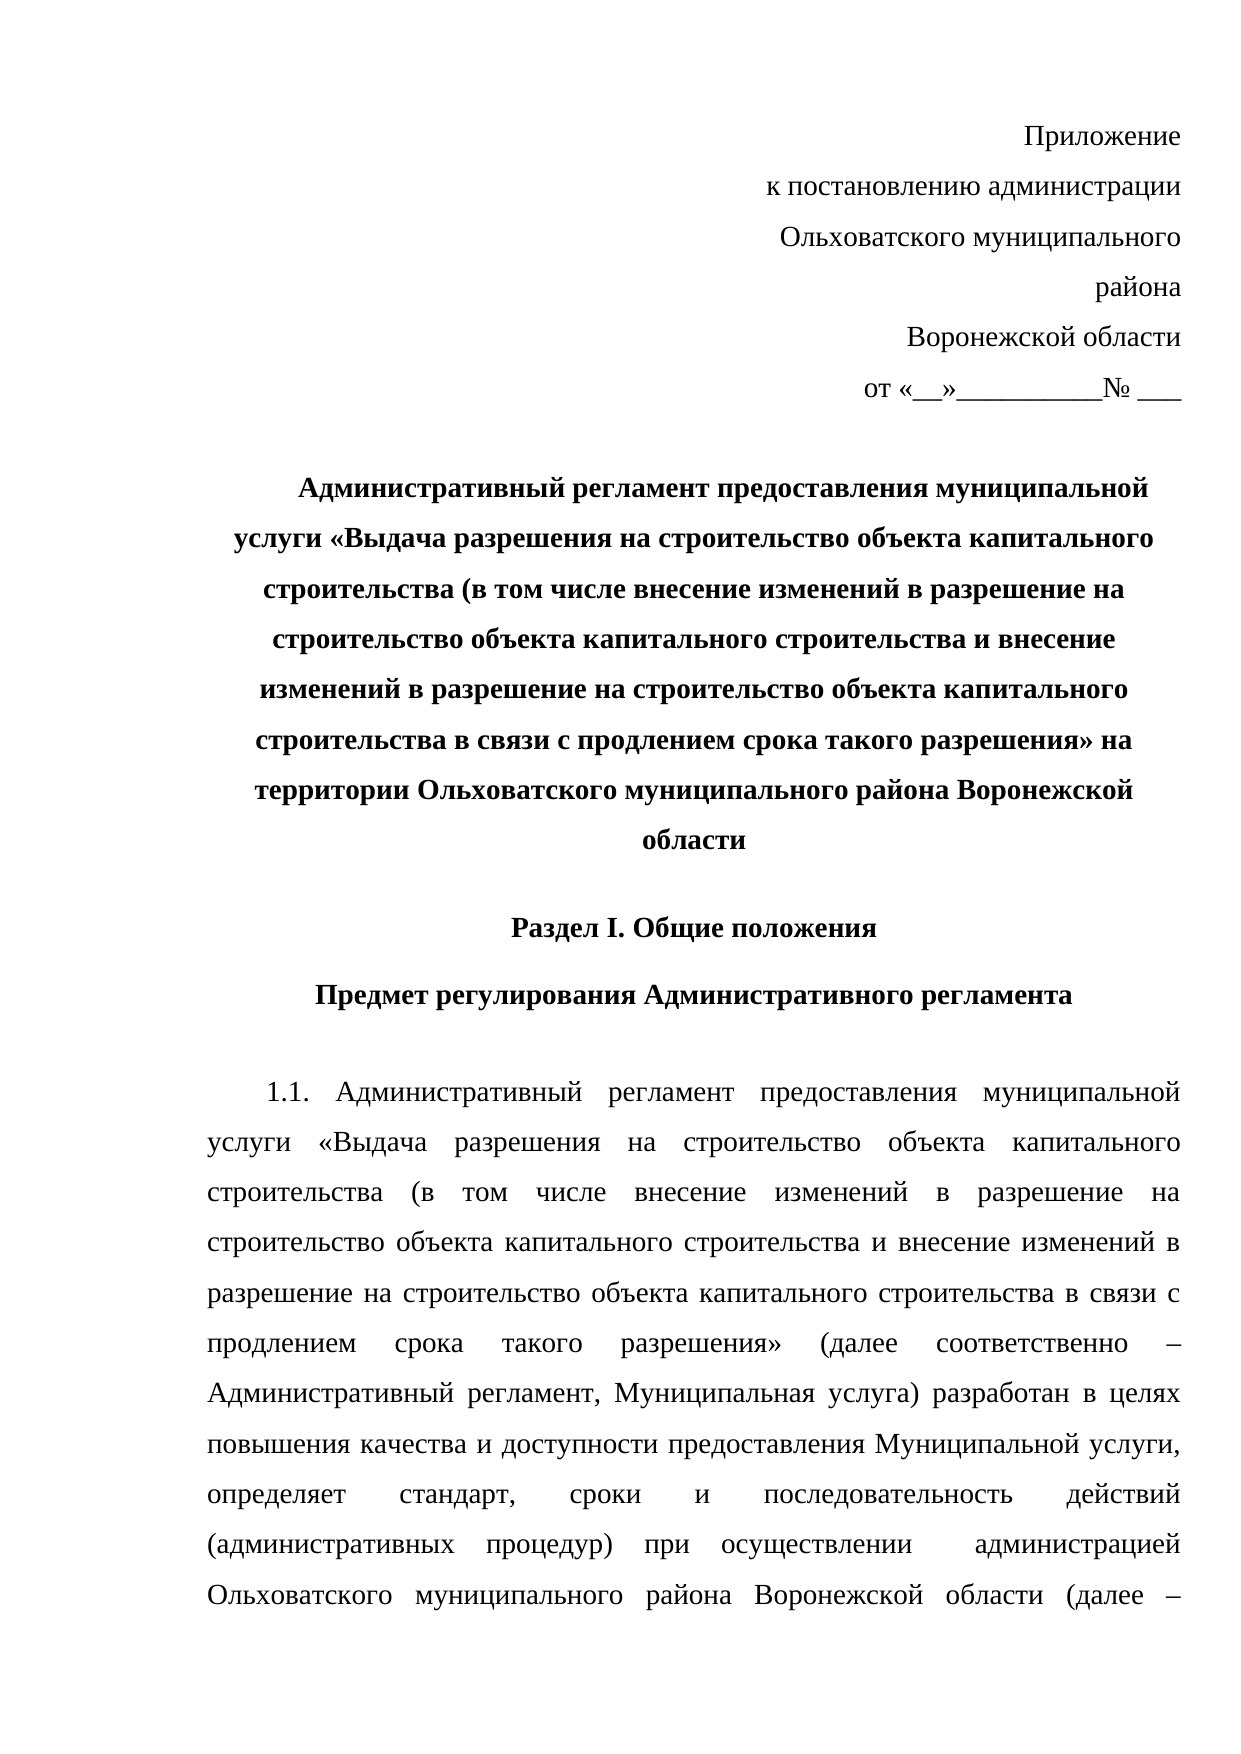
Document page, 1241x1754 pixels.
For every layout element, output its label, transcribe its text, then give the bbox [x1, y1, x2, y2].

text Приложение [207, 118, 1181, 152]
text Административный регламент предоставления муниципальной услуги «Выдача разрешения на строительство объекта капитального строительства (в том числе внесение изменений в разрешение на строительство объекта капитального строительства и внесение изменений в разрешение на строительство объекта капитального строительства в связи с продлением срока такого разрешения» на территории Ольховатского муниципального района Воронежской области [207, 470, 1181, 856]
subtitle Раздел I. Общие положения [207, 910, 1181, 944]
subtitle Предмет регулирования Административного регламента [207, 977, 1181, 1011]
text Ольховатского муниципального района [738, 219, 1181, 303]
text к постановлению администрации [738, 168, 1181, 202]
text от «__»__________№ ___ [738, 370, 1181, 403]
text Воронежской области [738, 319, 1181, 353]
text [207, 1074, 1181, 1610]
